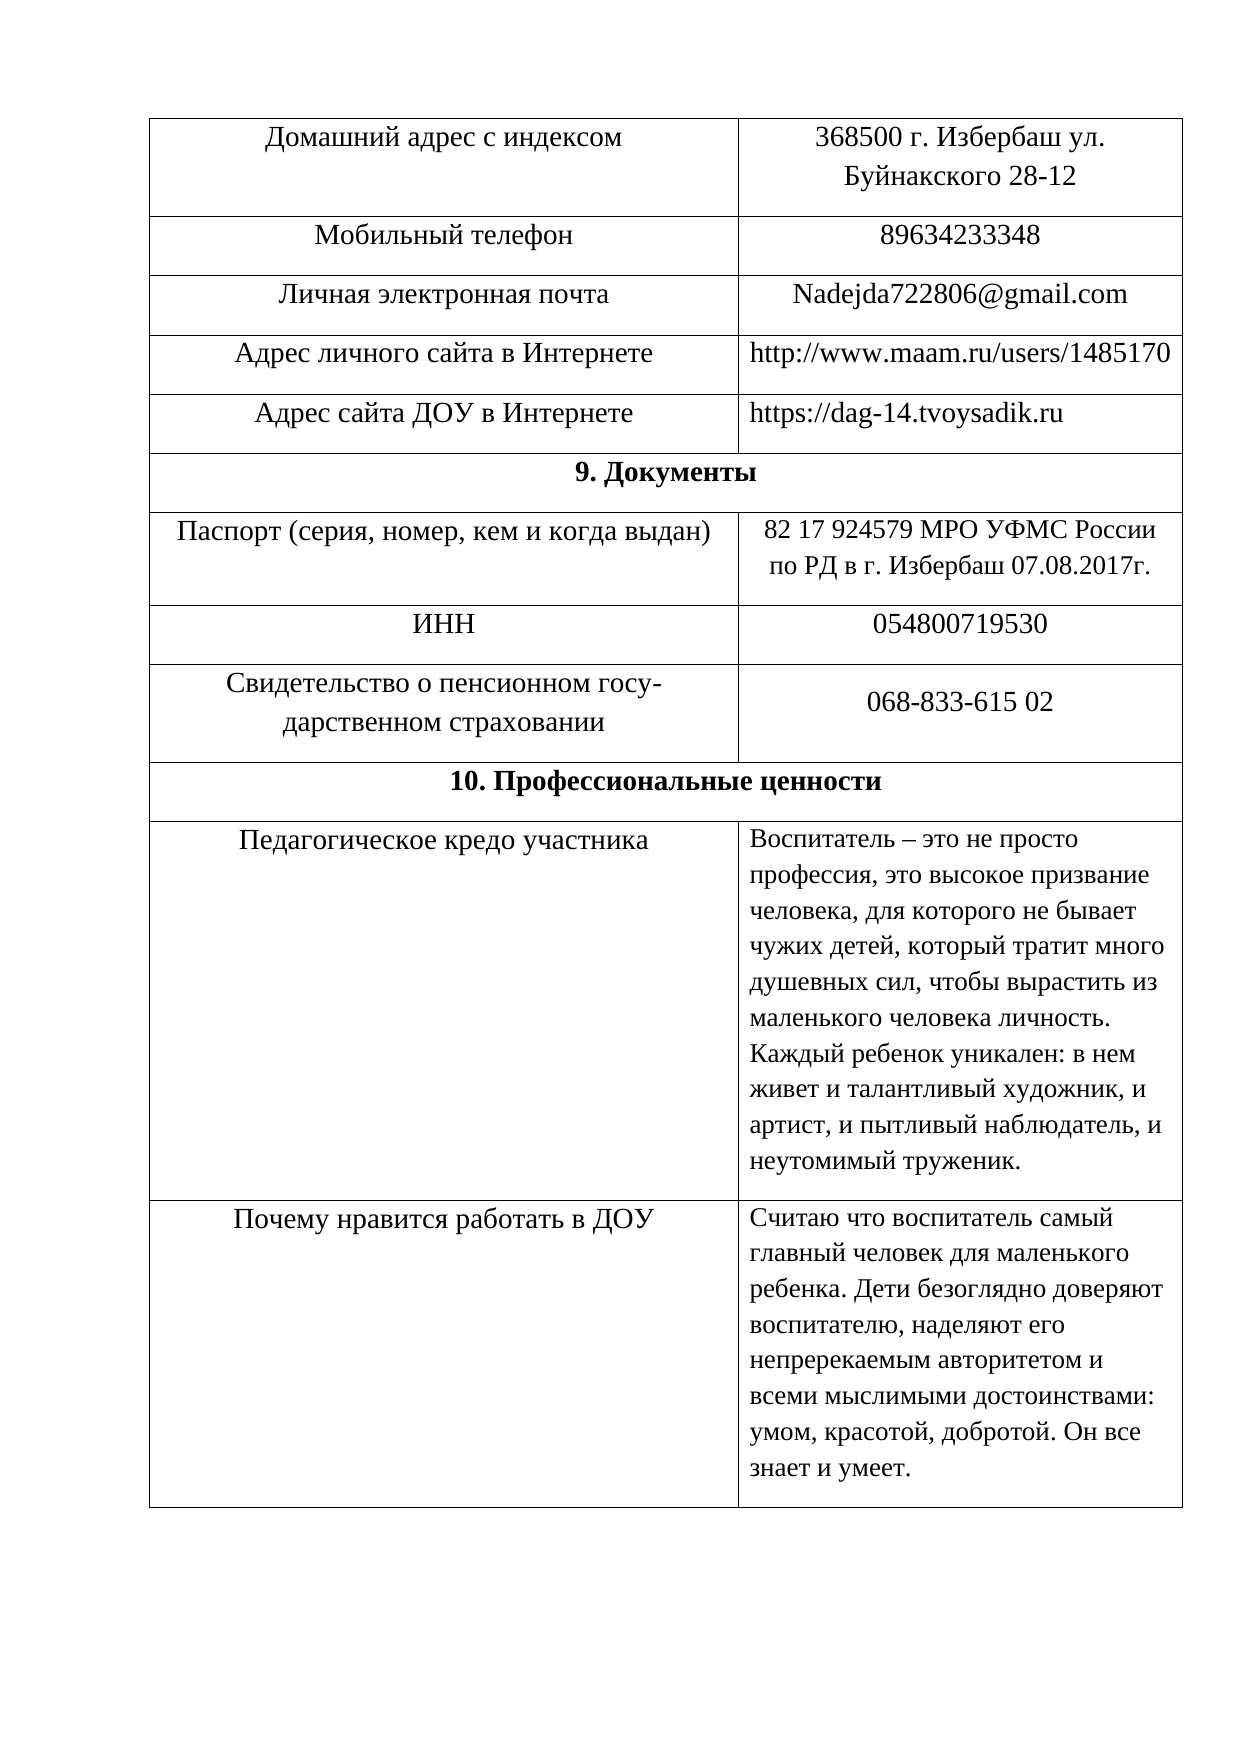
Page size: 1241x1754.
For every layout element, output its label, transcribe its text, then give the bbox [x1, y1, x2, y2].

table_cell Почему нравится работать в ДОУ [150, 1201, 738, 1507]
table_cell Считаю что воспитатель самый главный человек для маленького ребенка. Дети безоглядно доверяют воспитателю, наделяют его непререкаемым авторитетом и всеми мыслимыми достоинствами: умом, красотой, добротой. Он все знает и умеет. [739, 1201, 1182, 1507]
table_cell 82 17 924579 МРО УФМС России по РД в г. Избербаш 07.08.2017г. [739, 513, 1182, 605]
table_cell 9. Документы [150, 454, 1182, 512]
table_cell https://dag-14.tvoysadik.ru [739, 395, 1182, 453]
table_cell 068-833-615 02 [739, 665, 1182, 762]
table_cell Адрес сайта ДОУ в Интернете [150, 395, 738, 453]
table_cell 054800719530 [739, 606, 1182, 664]
table_cell 10. Профессиональные ценности [150, 763, 1182, 821]
table_cell ИНН [150, 606, 738, 664]
table_cell Nadejda722806@gmail.com [739, 276, 1182, 334]
table_cell Адрес личного сайта в Интернете [150, 336, 738, 394]
table_cell 89634233348 [739, 217, 1182, 275]
table_cell http://www.maam.ru/users/1485170 [739, 336, 1182, 394]
table_cell 368500 г. Избербаш ул. Буйнакского 28-12 [739, 119, 1182, 216]
table_cell Свидетельство о пенсионном государственном страховании [150, 665, 738, 762]
table_cell Паспорт (серия, номер, кем и когда выдан) [150, 513, 738, 605]
table_cell Воспитатель – это не просто профессия, это высокое призвание человека, для которого не бывает чужих детей, который тратит много душевных сил, чтобы вырастить из маленького человека личность. Каждый ребенок уникален: в нем живет и талантливый художник, и артист, и пытливый наблюдатель, и неутомимый труженик. [739, 822, 1182, 1200]
table_cell Домашний адрес с индексом [150, 119, 738, 216]
table_cell Мобильный телефон [150, 217, 738, 275]
table_cell Педагогическое кредо участника [150, 822, 738, 1200]
table_cell Личная электронная почта [150, 276, 738, 334]
